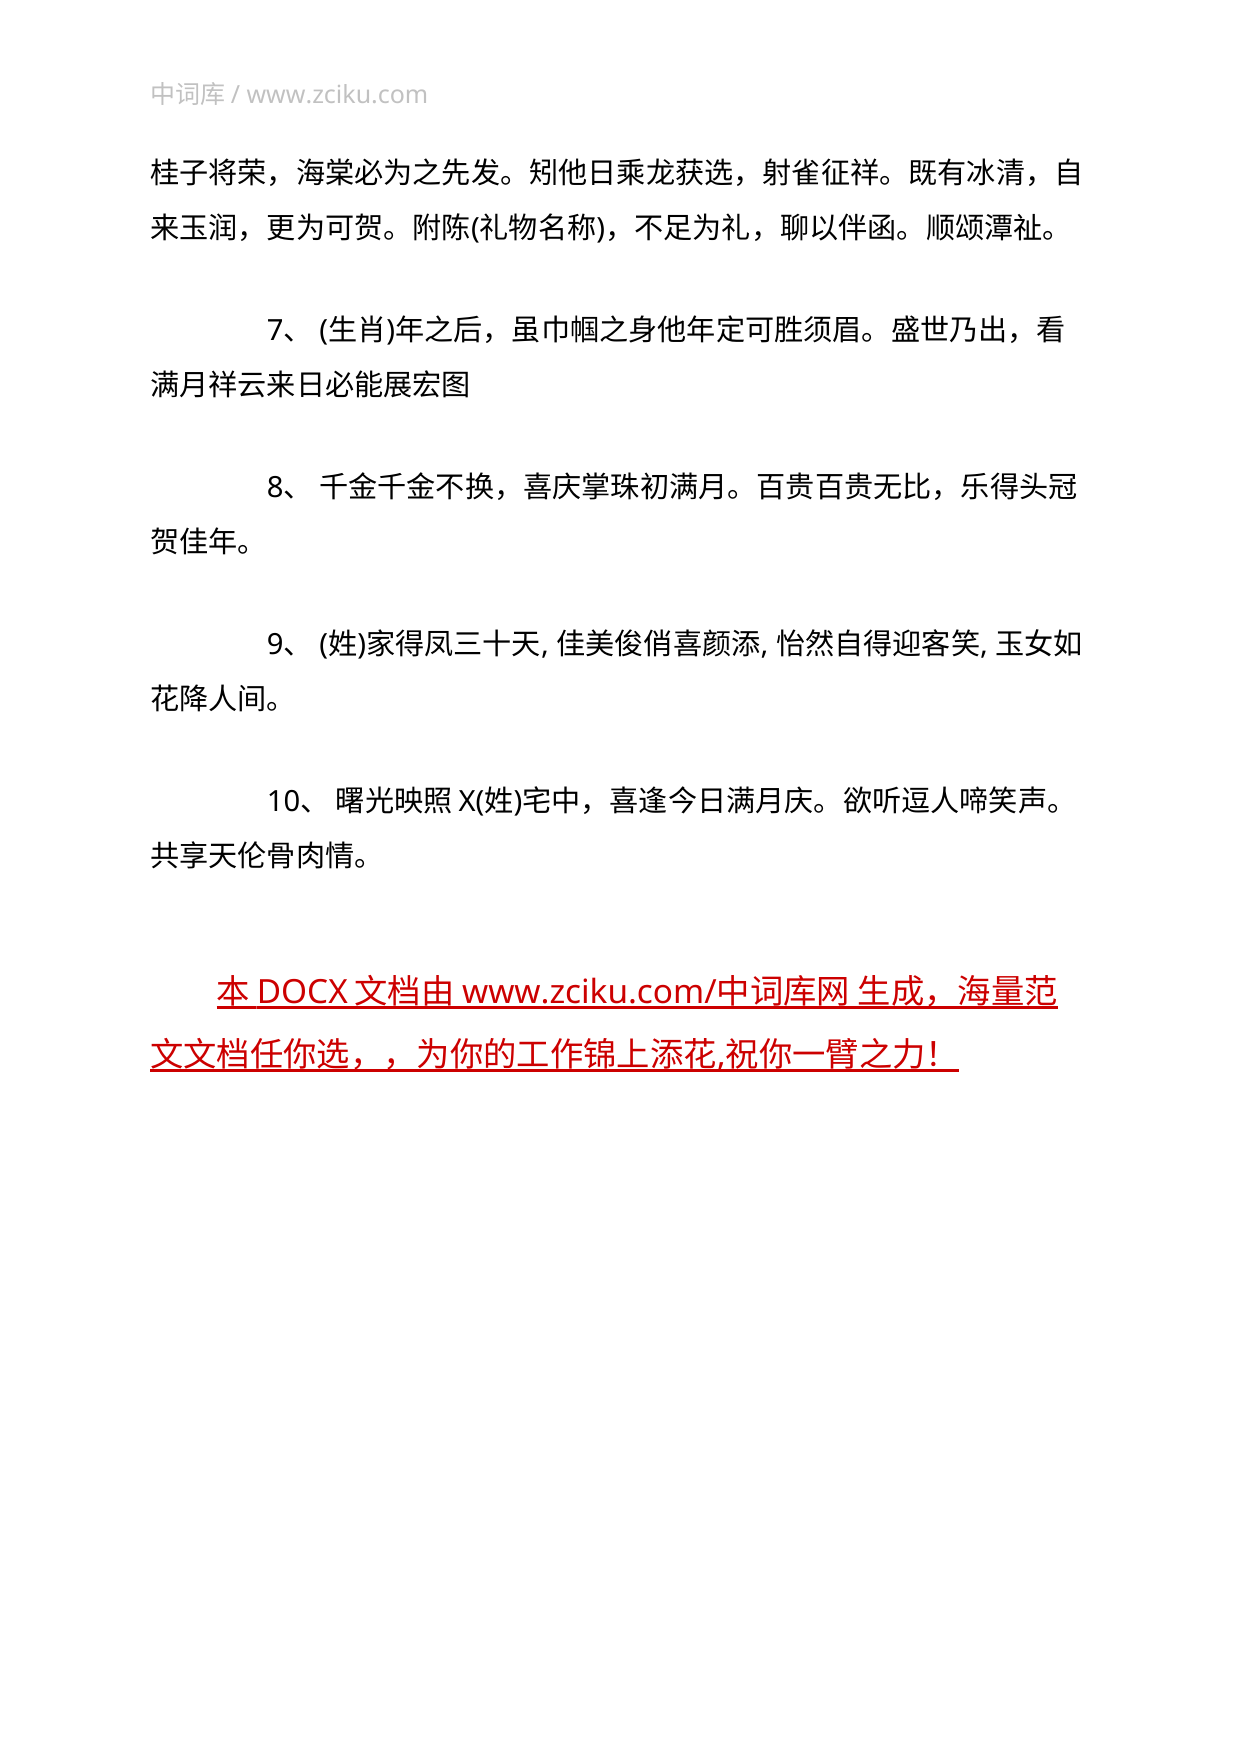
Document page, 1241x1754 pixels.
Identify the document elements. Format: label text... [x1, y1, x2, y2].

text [150, 150, 1090, 247]
text 7、 (生肖)年之后，虽巾帼之身他年定可胜须眉。盛世乃出，看满月祥云来日必能展宏图 [150, 307, 1090, 404]
text 9、 (姓)家得凤三十天, 佳美俊俏喜颜添, 怡然自得迎客笑, 玉女如花降人间。 [150, 620, 1090, 718]
text 10、 曙光映照X(姓)宅中，喜逢今日满月庆。欲听逗人啼笑声。共享天伦骨肉情。 [150, 777, 1090, 874]
text 本DOCX文档由 www.zciku.com/中词库网 生成，海量范文文档任你选，，为你的工作锦上添花,祝你一臂之力！ [150, 965, 1090, 1076]
text 8、 千金千金不换，喜庆掌珠初满月。百贵百贵无比，乐得头冠贺佳年。 [150, 464, 1090, 561]
